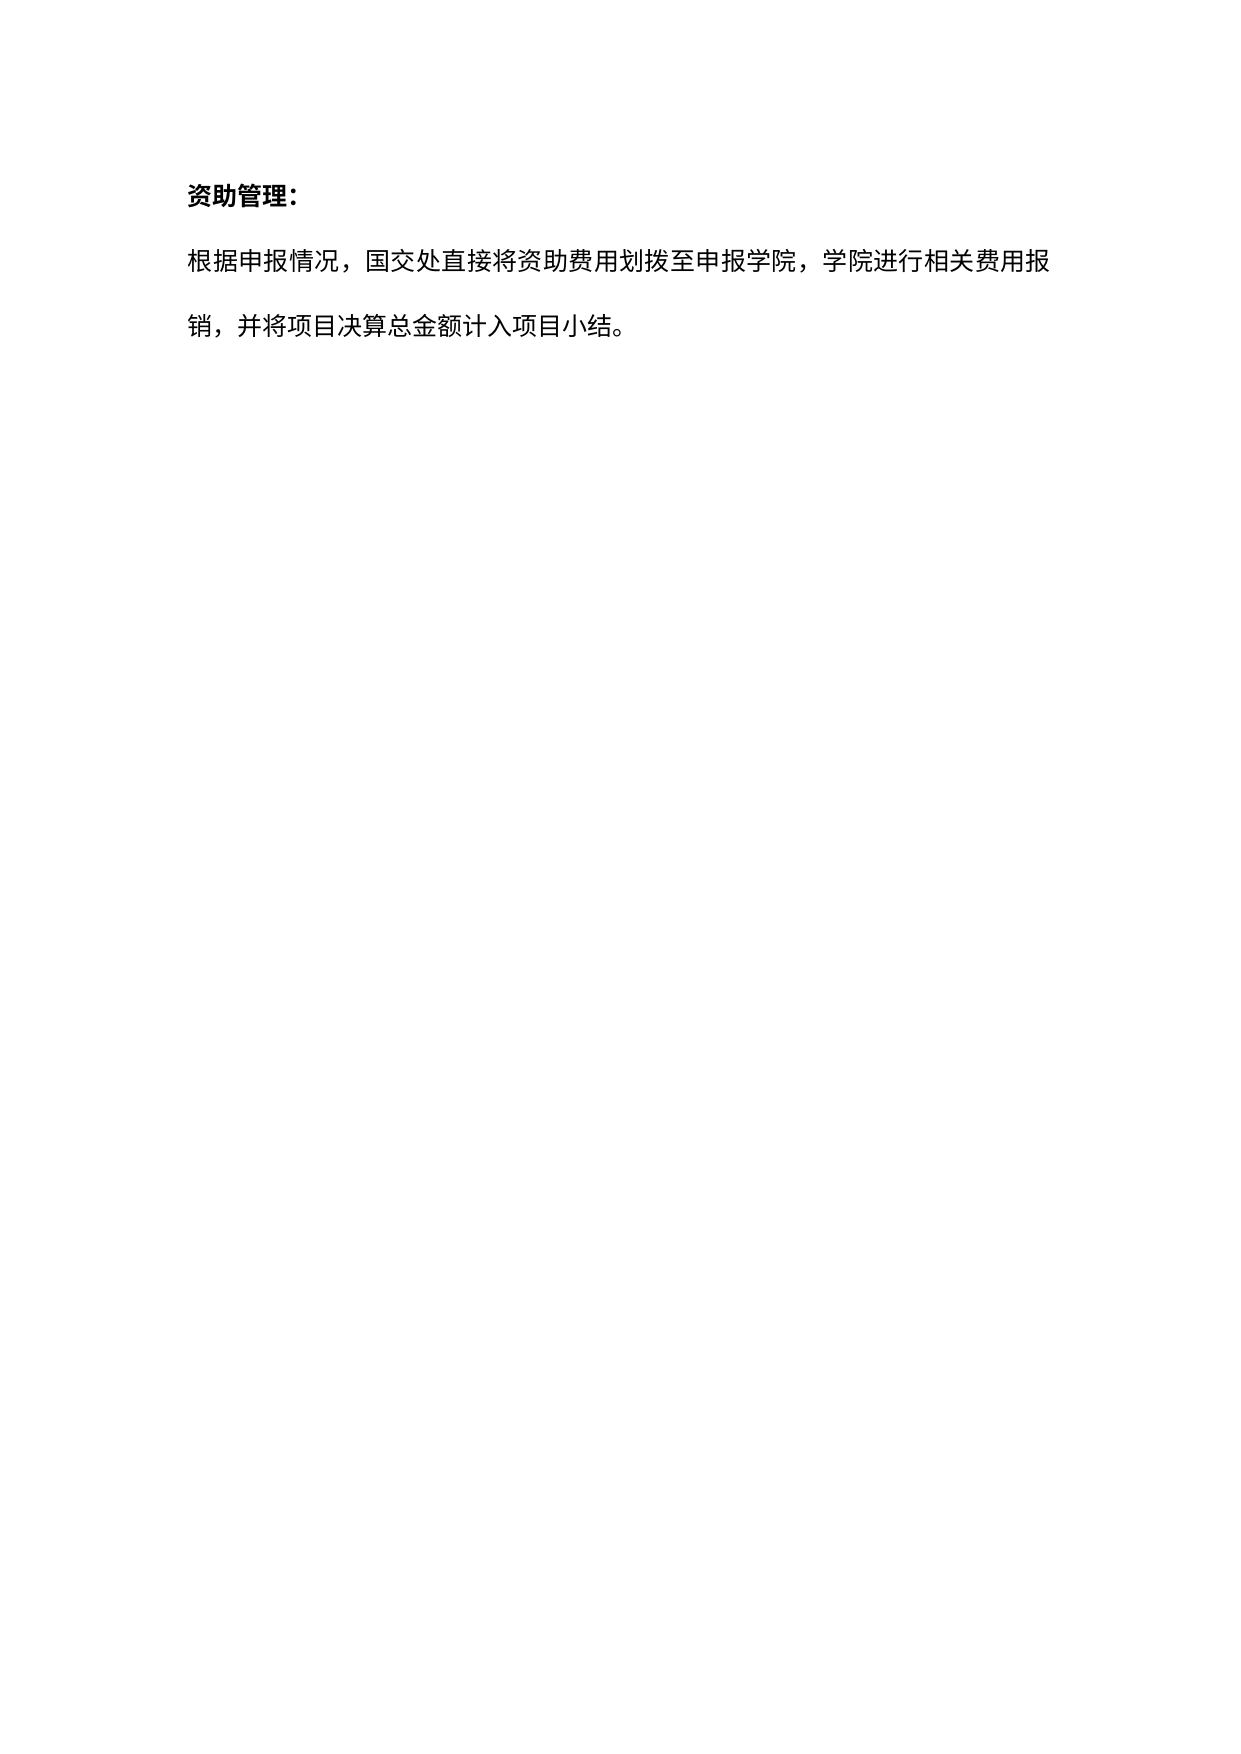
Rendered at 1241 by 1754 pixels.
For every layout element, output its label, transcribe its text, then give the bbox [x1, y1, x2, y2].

list 资助管理： [187, 162, 1053, 227]
list 根据申报情况，国交处直接将资助费用划拨至申报学院，学院进行相关费用报销，并将项目决算总金额计入项目小结。 [187, 227, 1053, 357]
